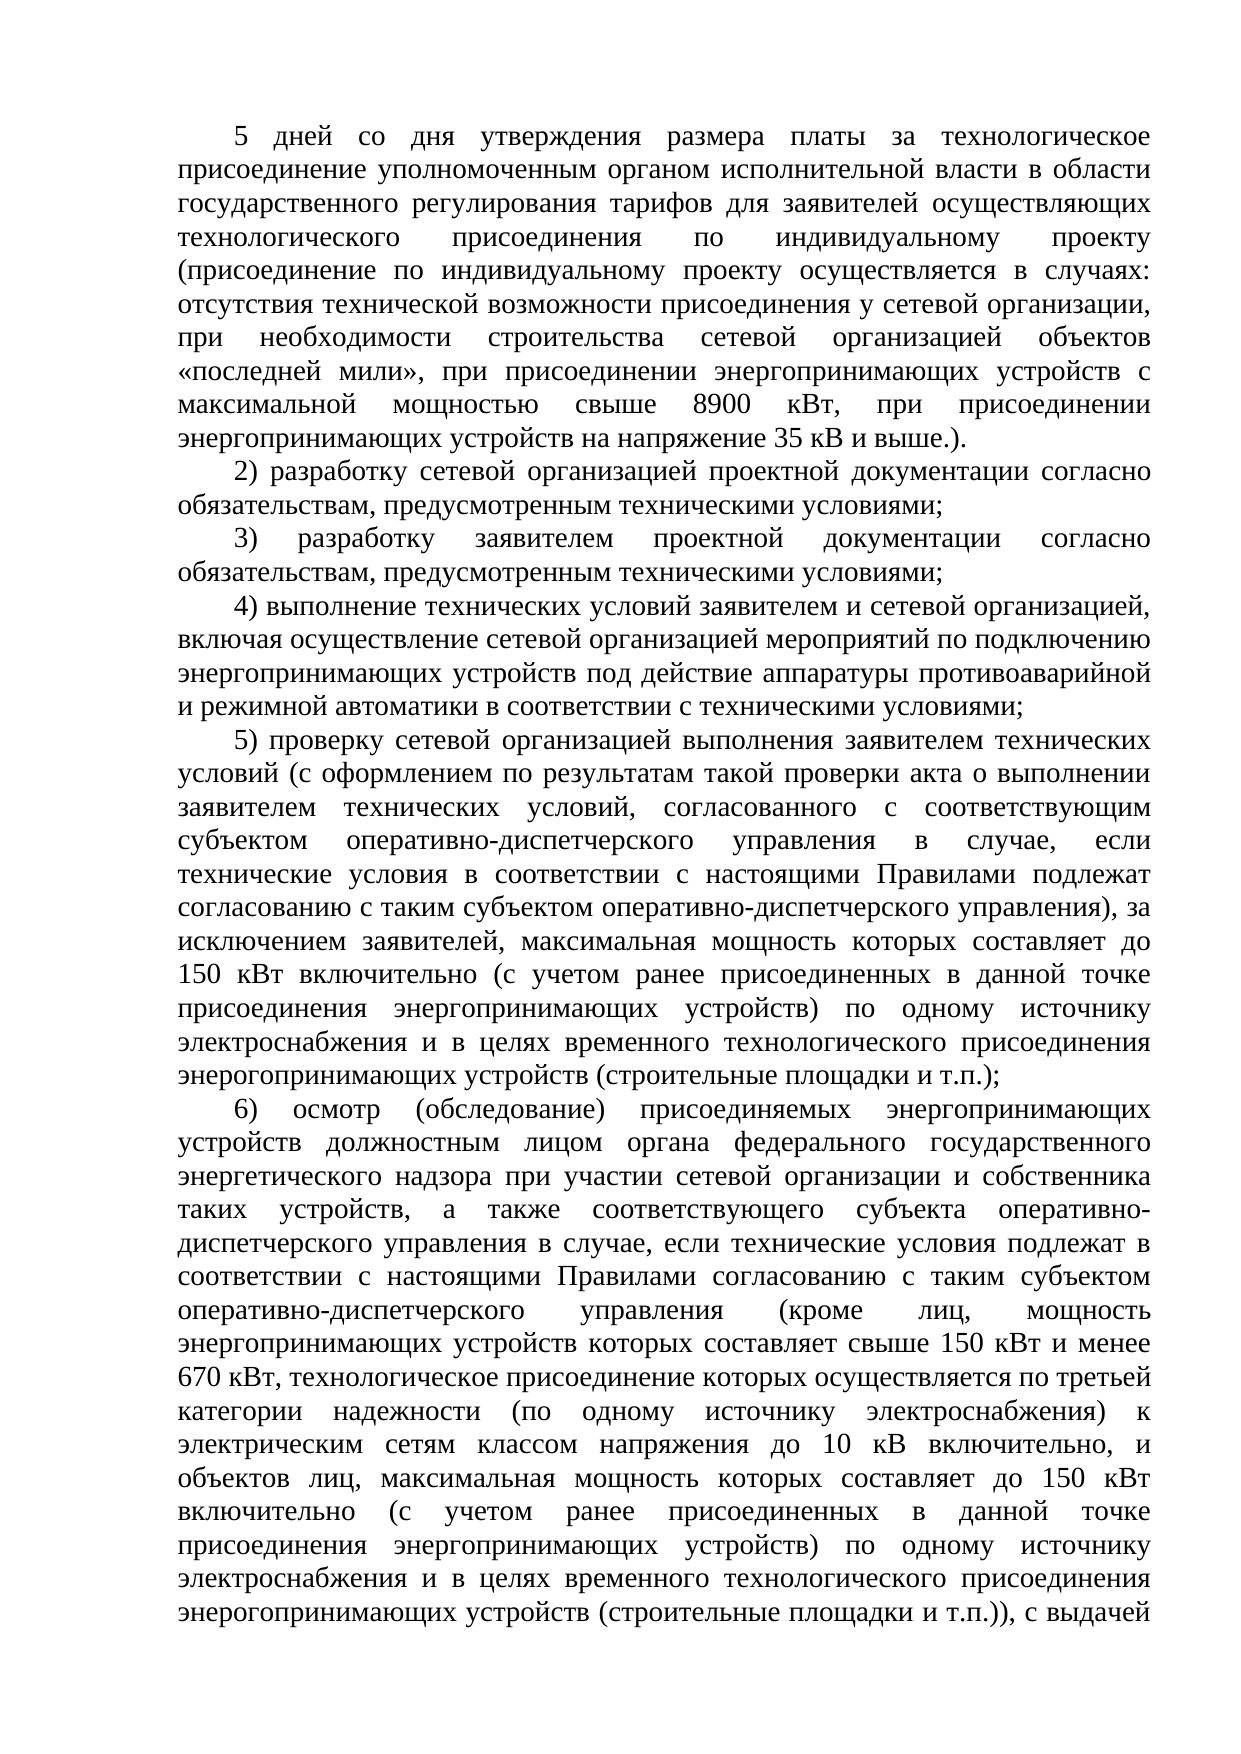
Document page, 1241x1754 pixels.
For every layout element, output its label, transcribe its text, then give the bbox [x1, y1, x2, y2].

text 4) выполнение технических условий заявителем и сетевой организацией, включая осуществление сетевой организацией мероприятий по подключению энергопринимающих устройств под действие аппаратуры противоаварийной и режимной автоматики в соответствии с техническими условиями; [177, 588, 1152, 722]
text 5) проверку сетевой организацией выполнения заявителем технических условий (с оформлением по результатам такой проверки акта о выполнении заявителем технических условий, согласованного с соответствующим субъектом оперативно-диспетчерского управления в случае, если технические условия в соответствии с настоящими Правилами подлежат согласованию с таким субъектом оперативно-диспетчерского управления), за исключением заявителей, максимальная мощность которых составляет до 150 кВт включительно (с учетом ранее присоединенных в данной точке присоединения энергопринимающих устройств) по одному источнику электроснабжения и в целях временного технологического присоединения энерогопринимающих устройств (строительные площадки и т.п.); [177, 722, 1152, 1091]
text 5 дней со дня утверждения размера платы за технологическое присоединение уполномоченным органом исполнительной власти в области государственного регулирования тарифов для заявителей осуществляющих технологического присоединения по индивидуальному проекту (присоединение по индивидуальному проекту осуществляется в случаях: отсутствия технической возможности присоединения у сетевой организации, при необходимости строительства сетевой организацией объектов «последней мили», при присоединении энергопринимающих устройств с максимальной мощностью свыше 8900 кВт, при присоединении энергопринимающих устройств на напряжение 35 кВ и выше.). [177, 118, 1152, 453]
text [177, 1091, 1152, 1627]
text 2) разработку сетевой организацией проектной документации согласно обязательствам, предусмотренным техническими условиями; [177, 453, 1152, 521]
text 3) разработку заявителем проектной документации согласно обязательствам, предусмотренным техническими условиями; [177, 521, 1152, 588]
